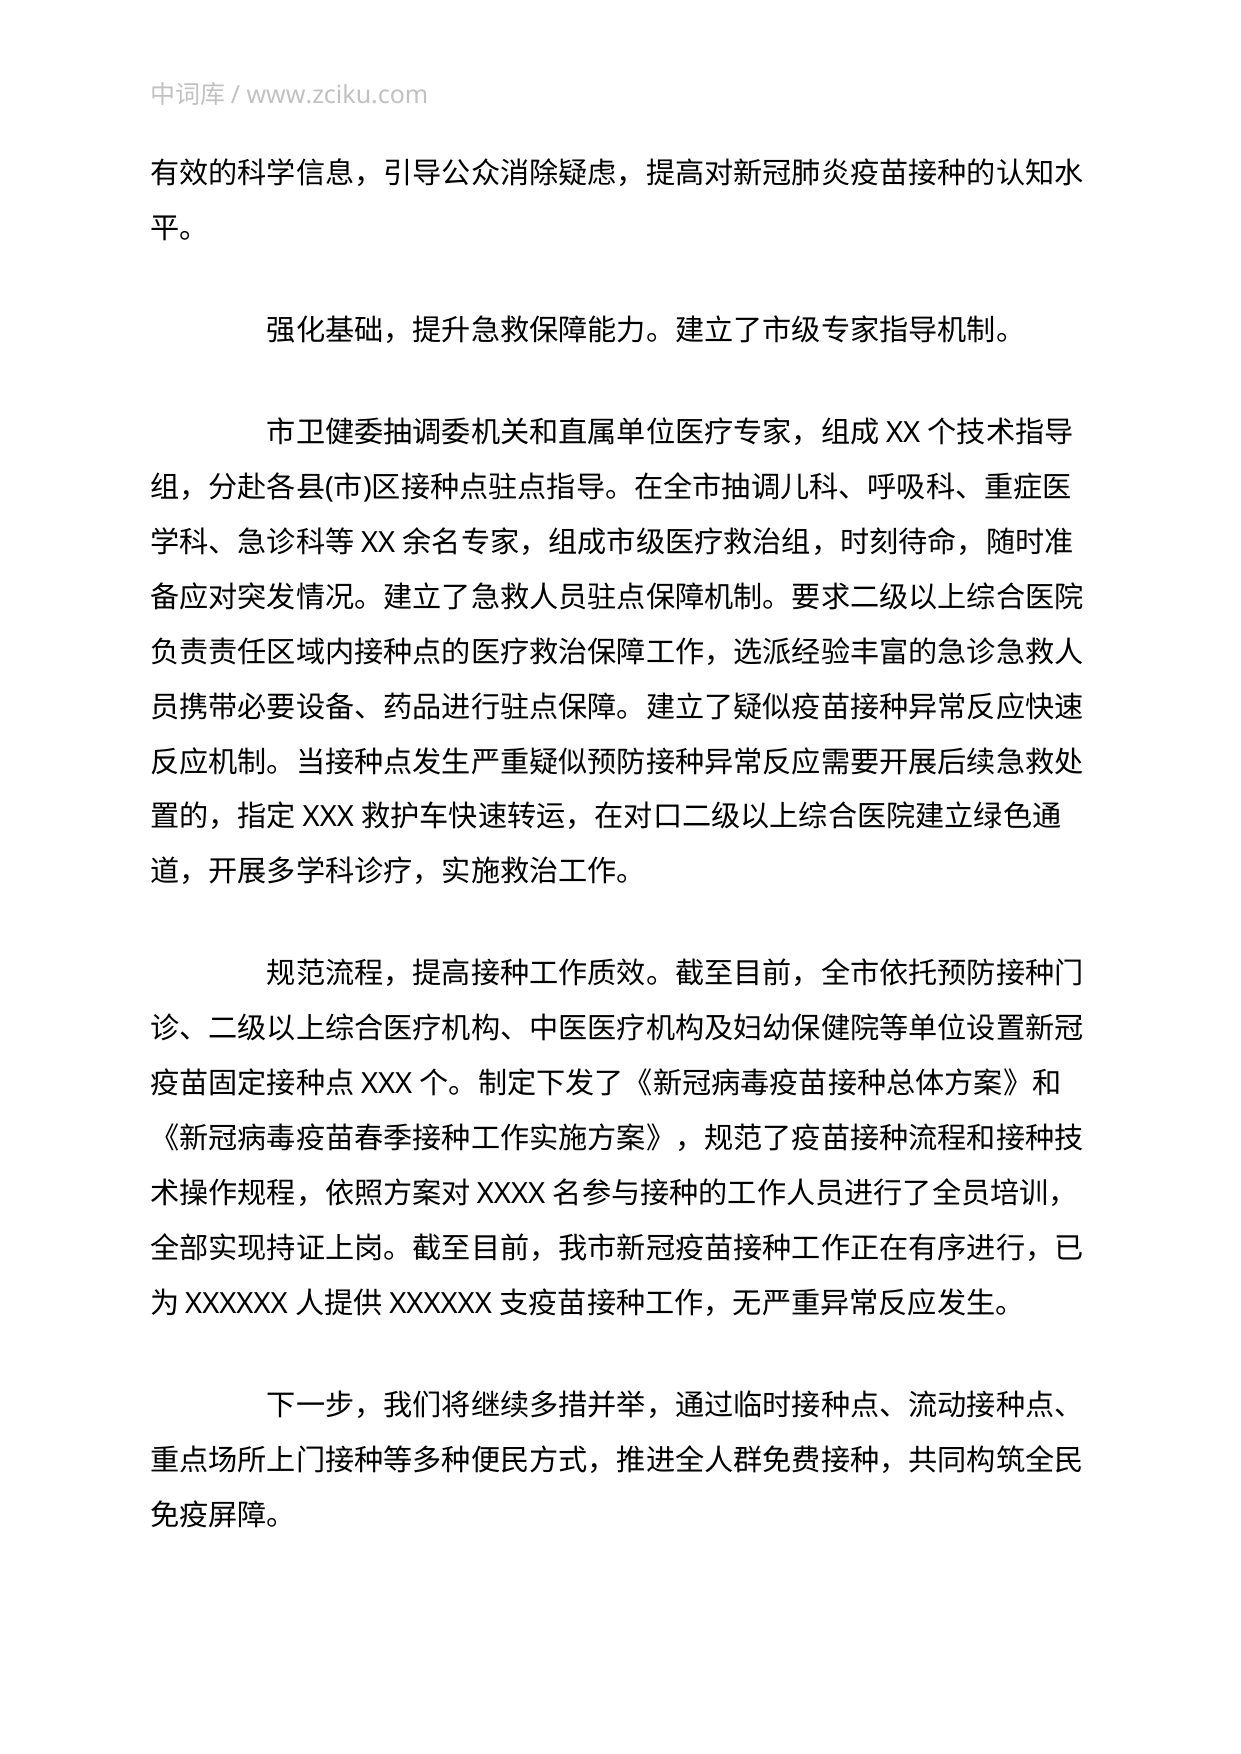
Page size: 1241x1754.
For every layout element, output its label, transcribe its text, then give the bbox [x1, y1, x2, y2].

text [150, 150, 1090, 247]
text 规范流程，提高接种工作质效。截至目前，全市依托预防接种门诊、二级以上综合医疗机构、中医医疗机构及妇幼保健院等单位设置新冠疫苗固定接种点 XXX 个。制定下发了《新冠病毒疫苗接种总体方案》和《新冠病毒疫苗春季接种工作实施方案》，规范了疫苗接种流程和接种技术操作规程，依照方案对XXXX 名参与接种的工作人员进行了全员培训，全部实现持证上岗。截至目前，我市新冠疫苗接种工作正在有序进行，已为XXXXXX 人提供 XXXXXX 支疫苗接种工作，无严重异常反应发生。 [150, 950, 1090, 1322]
text 下一步，我们将继续多措并举，通过临时接种点、流动接种点、重点场所上门接种等多种便民方式，推进全人群免费接种，共同构筑全民免疫屏障。 [150, 1381, 1090, 1533]
text 强化基础，提升急救保障能力。建立了市级专家指导机制。 [150, 307, 1090, 349]
text 市卫健委抽调委机关和直属单位医疗专家，组成 XX 个技术指导组，分赴各县(市)区接种点驻点指导。在全市抽调儿科、呼吸科、重症医学科、急诊科等 XX 余名专家，组成市级医疗救治组，时刻待命，随时准备应对突发情况。建立了急救人员驻点保障机制。要求二级以上综合医院负责责任区域内接种点的医疗救治保障工作，选派经验丰富的急诊急救人员携带必要设备、药品进行驻点保障。建立了疑似疫苗接种异常反应快速反应机制。当接种点发生严重疑似预防接种异常反应需要开展后续急救处置的，指定 XXX 救护车快速转运，在对口二级以上综合医院建立绿色通道，开展多学科诊疗，实施救治工作。 [150, 408, 1090, 890]
